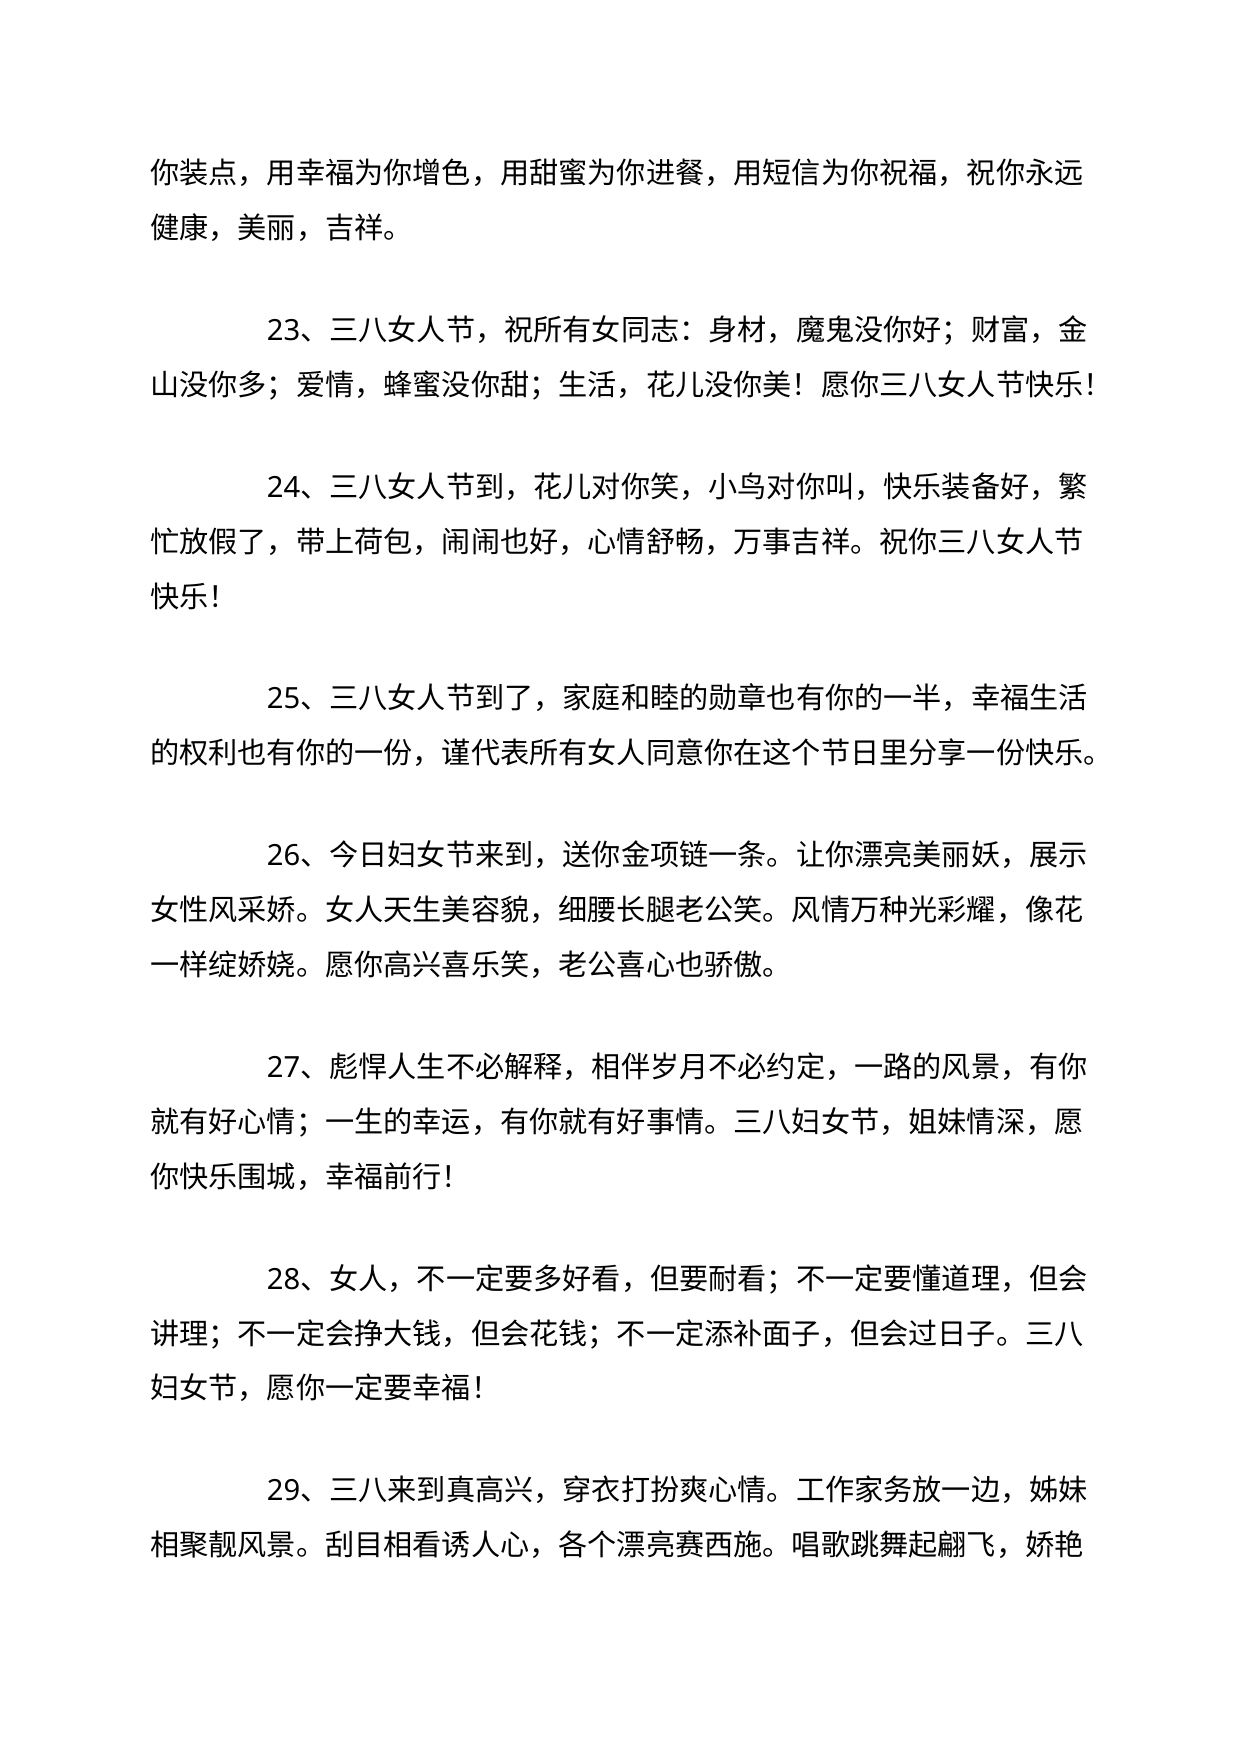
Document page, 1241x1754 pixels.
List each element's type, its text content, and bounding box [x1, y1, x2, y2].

text 27、彪悍人生不必解释，相伴岁月不必约定，一路的风景，有你就有好心情；一生的幸运，有你就有好事情。三八妇女节，姐妹情深，愿你快乐围城，幸福前行！ [150, 1043, 1090, 1196]
text 25、三八女人节到了，家庭和睦的勋章也有你的一半，幸福生活的权利也有你的一份，谨代表所有女人同意你在这个节日里分享一份快乐。 [150, 675, 1090, 772]
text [150, 150, 1090, 247]
text 24、三八女人节到，花儿对你笑，小鸟对你叫，快乐装备好，繁忙放假了，带上荷包，闹闹也好，心情舒畅，万事吉祥。祝你三八女人节快乐！ [150, 463, 1090, 616]
text 28、女人，不一定要多好看，但要耐看；不一定要懂道理，但会讲理；不一定会挣大钱，但会花钱；不一定添补面子，但会过日子。三八妇女节，愿你一定要幸福！ [150, 1255, 1090, 1407]
text 26、今日妇女节来到，送你金项链一条。让你漂亮美丽妖，展示女性风采娇。女人天生美容貌，细腰长腿老公笑。风情万种光彩耀，像花一样绽娇娆。愿你高兴喜乐笑，老公喜心也骄傲。 [150, 832, 1090, 984]
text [150, 1467, 1090, 1564]
text 23、三八女人节，祝所有女同志：身材，魔鬼没你好；财富，金山没你多；爱情，蜂蜜没你甜；生活，花儿没你美！愿你三八女人节快乐！ [150, 307, 1090, 404]
